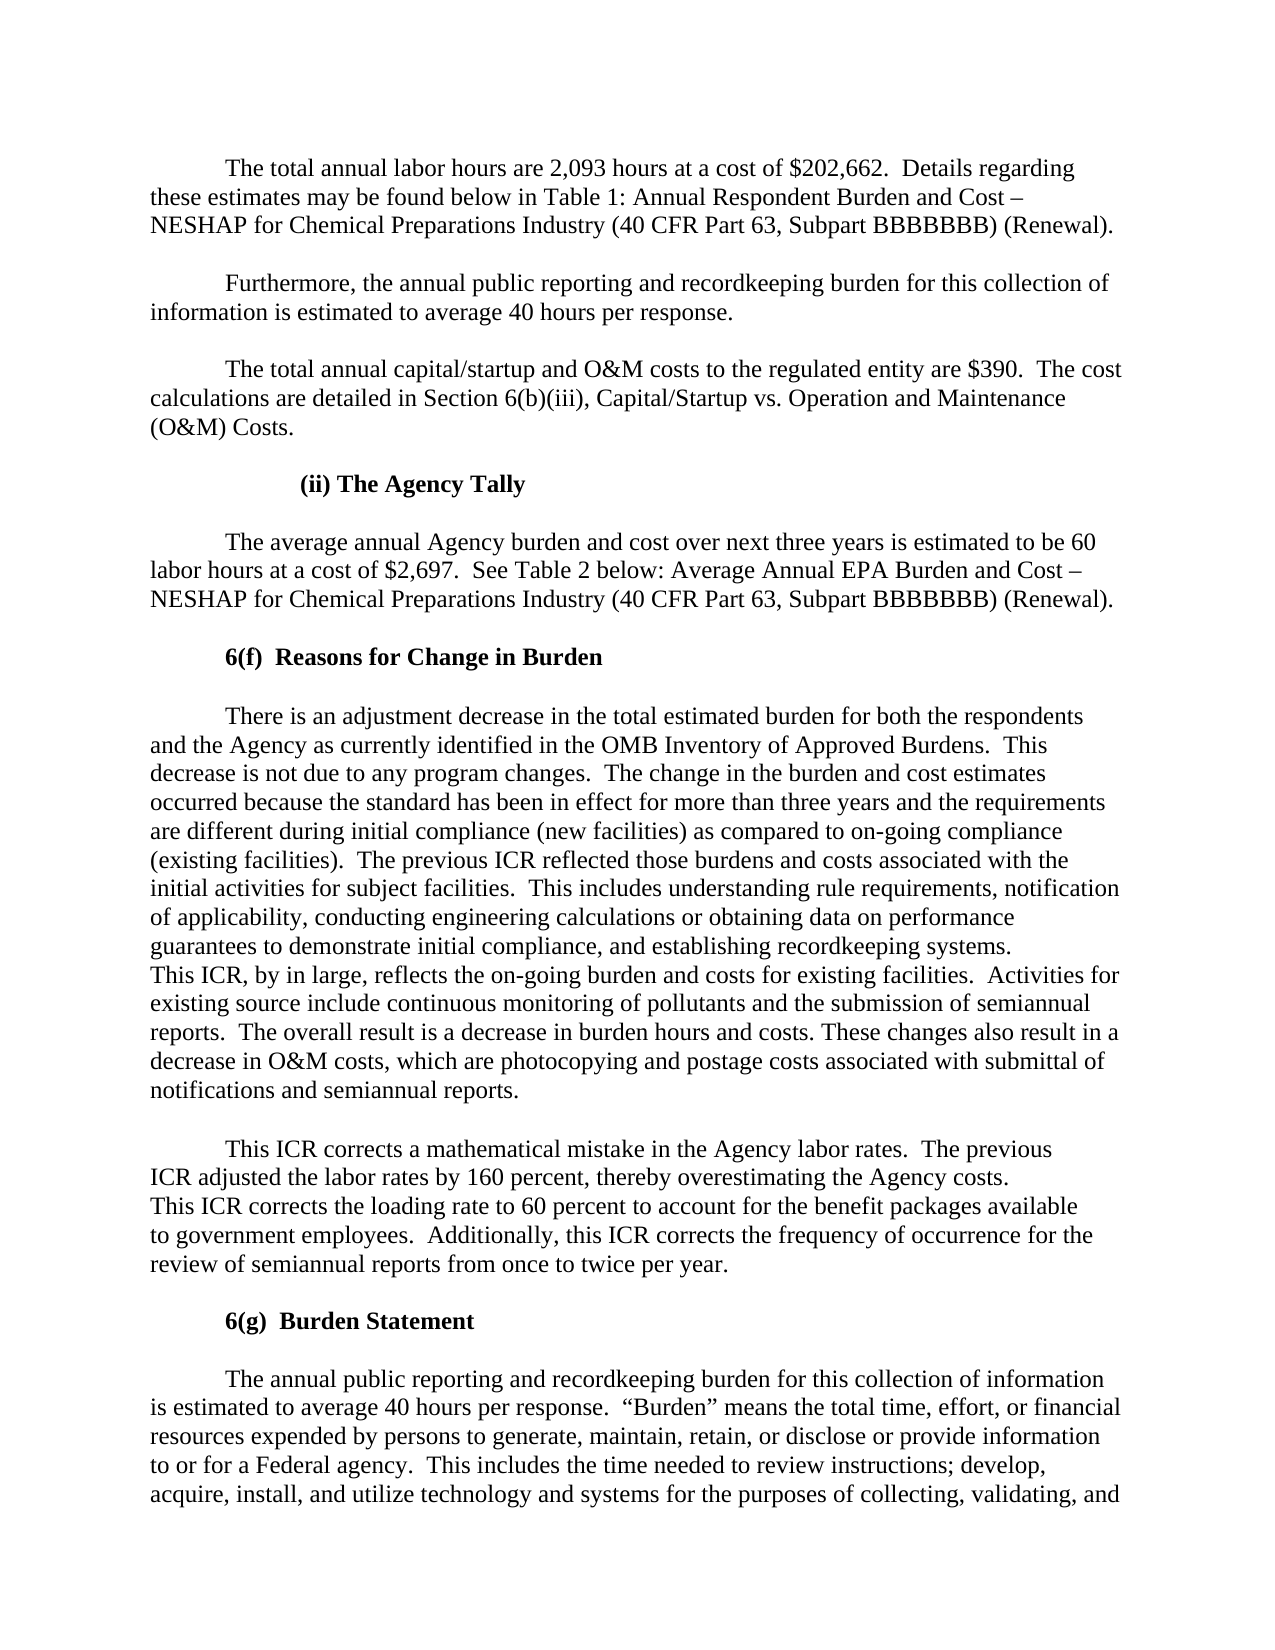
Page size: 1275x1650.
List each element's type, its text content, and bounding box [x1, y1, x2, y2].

text The average annual Agency burden and cost over next three years is estimated to be 60 labor hours at a cost of $2,697. See Table 2 below: Average Annual EPA Burden and Cost – NESHAP for Chemical Preparations Industry (40 CFR Part 63, Subpart BBBBBBB) (Renewal). [150, 527, 1125, 613]
text 6(g) Burden Statement [150, 1306, 1125, 1335]
text This ICR corrects a mathematical mistake in the Agency labor rates. The previous ICR adjusted the labor rates by 160 percent, thereby overestimating the Agency costs. This ICR corrects the loading rate to 60 percent to account for the benefit packages available to government employees. Additionally, this ICR corrects the frequency of occurrence for the review of semiannual reports from once to twice per year. [150, 1134, 1125, 1277]
text The total annual labor hours are 2,093 hours at a cost of $202,662. Details regarding these estimates may be found below in Table 1: Annual Respondent Burden and Cost – NESHAP for Chemical Preparations Industry (40 CFR Part 63, Subpart BBBBBBB) (Renewal). [150, 153, 1125, 239]
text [150, 1362, 1125, 1508]
text The total annual capital/startup and O&M costs to the regulated entity are $390. The cost calculations are detailed in Section 6(b)(iii), Capital/Startup vs. Operation and Maintenance (O&M) Costs. [150, 354, 1125, 441]
text There is an adjustment decrease in the total estimated burden for both the respondents and the Agency as currently identified in the OMB Inventory of Approved Burdens. This decrease is not due to any program changes. The change in the burden and cost estimates occurred because the standard has been in effect for more than three years and the requirements are different during initial compliance (new facilities) as compared to on-going compliance (existing facilities). The previous ICR reflected those burdens and costs associated with the initial activities for subject facilities. This includes understanding rule requirements, notification of applicability, conducting engineering calculations or obtaining data on performance guarantees to demonstrate initial compliance, and establishing recordkeeping systems. This ICR, by in large, reflects the on-going burden and costs for existing facilities. Activities for existing source include continuous monitoring of pollutants and the submission of semiannual reports. The overall result is a decrease in burden hours and costs. These changes also result in a decrease in O&M costs, which are photocopying and postage costs associated with submittal of notifications and semiannual reports. [150, 701, 1125, 1103]
text 6(f) Reasons for Change in Burden [150, 642, 1125, 671]
text Furthermore, the annual public reporting and recordkeeping burden for this collection of information is estimated to average 40 hours per response. [150, 268, 1125, 326]
text (ii) The Agency Tally [150, 469, 1125, 498]
